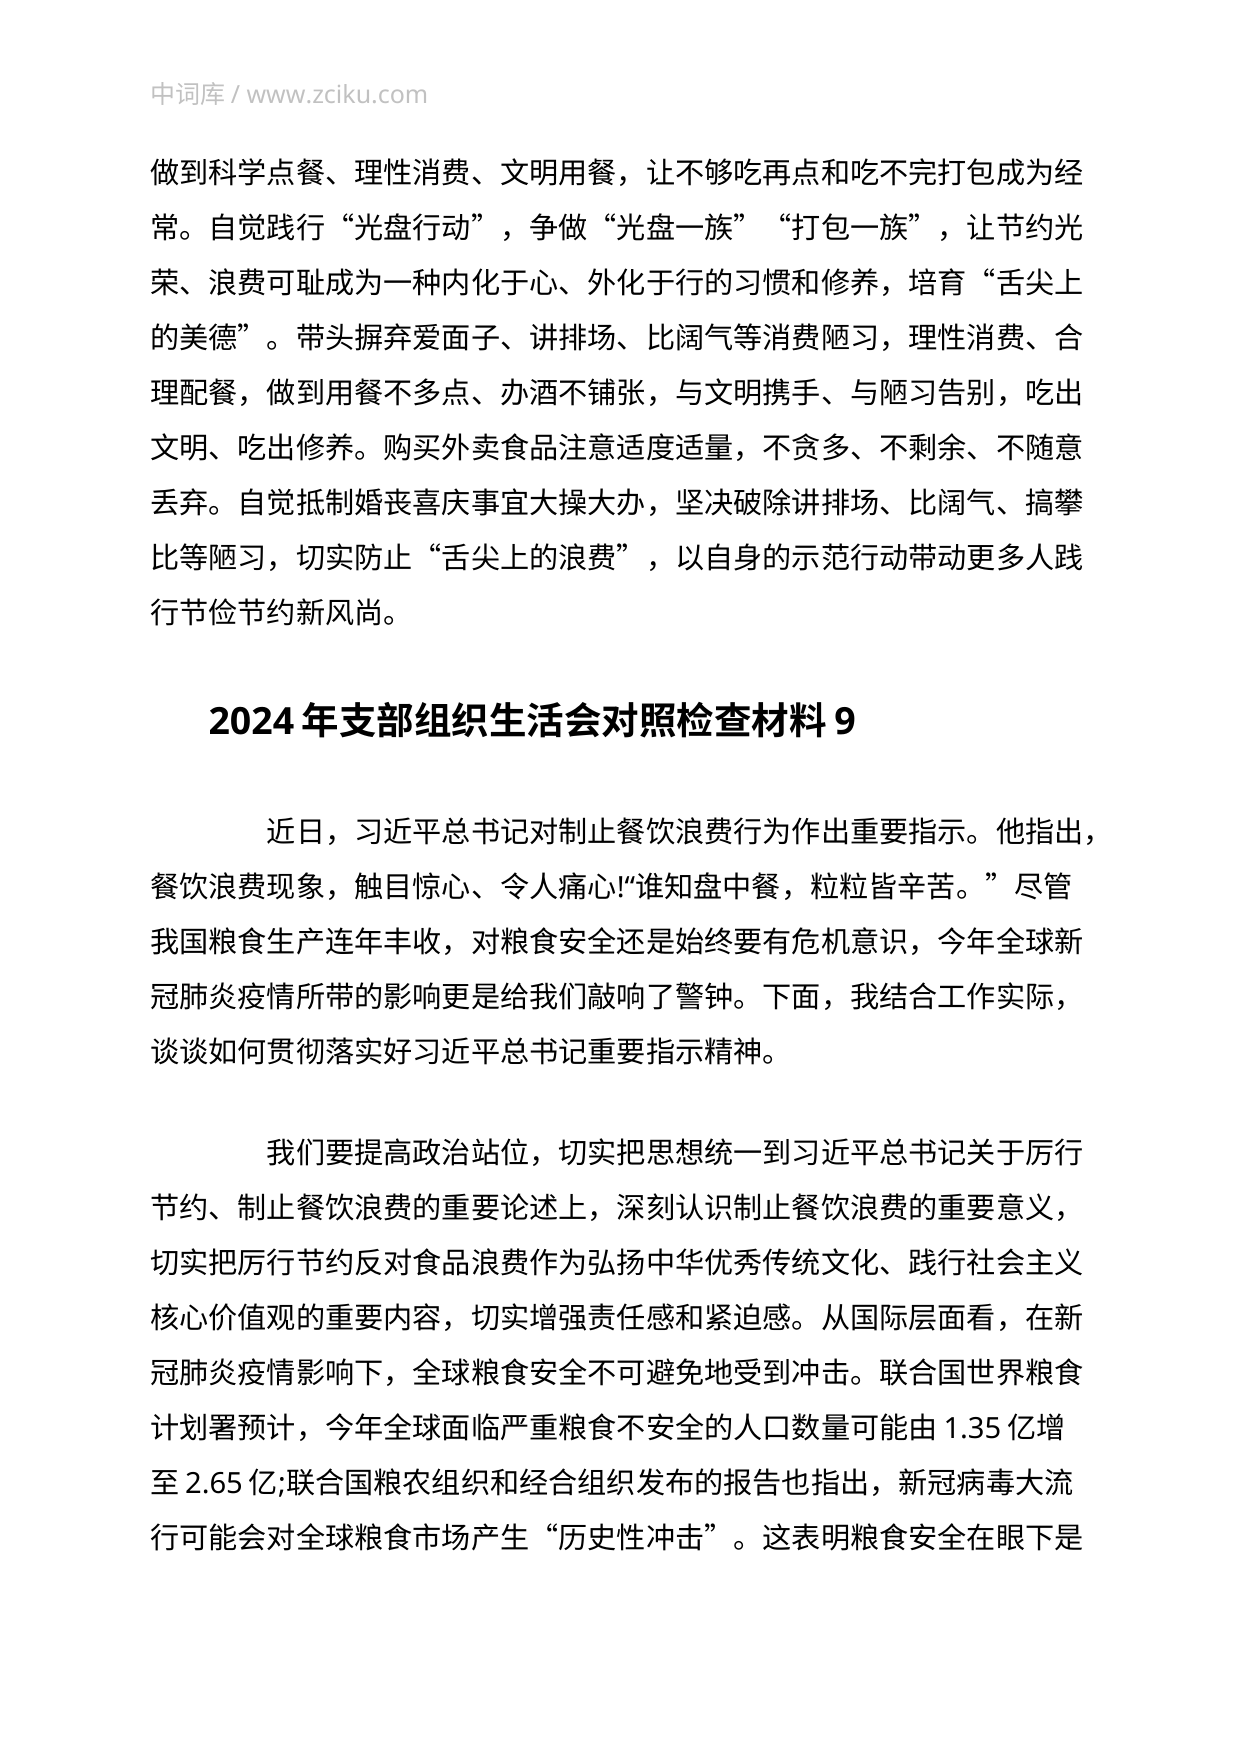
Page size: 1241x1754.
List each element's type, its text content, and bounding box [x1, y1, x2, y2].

text 2024年支部组织生活会对照检查材料9 [150, 691, 1090, 745]
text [150, 1130, 1090, 1557]
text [150, 150, 1090, 631]
text 近日，习近平总书记对制止餐饮浪费行为作出重要指示。他指出，餐饮浪费现象，触目惊心、令人痛心!“谁知盘中餐，粒粒皆辛苦。”尽管我国粮食生产连年丰收，对粮食安全还是始终要有危机意识，今年全球新冠肺炎疫情所带的影响更是给我们敲响了警钟。下面，我结合工作实际，谈谈如何贯彻落实好习近平总书记重要指示精神。 [150, 808, 1090, 1071]
